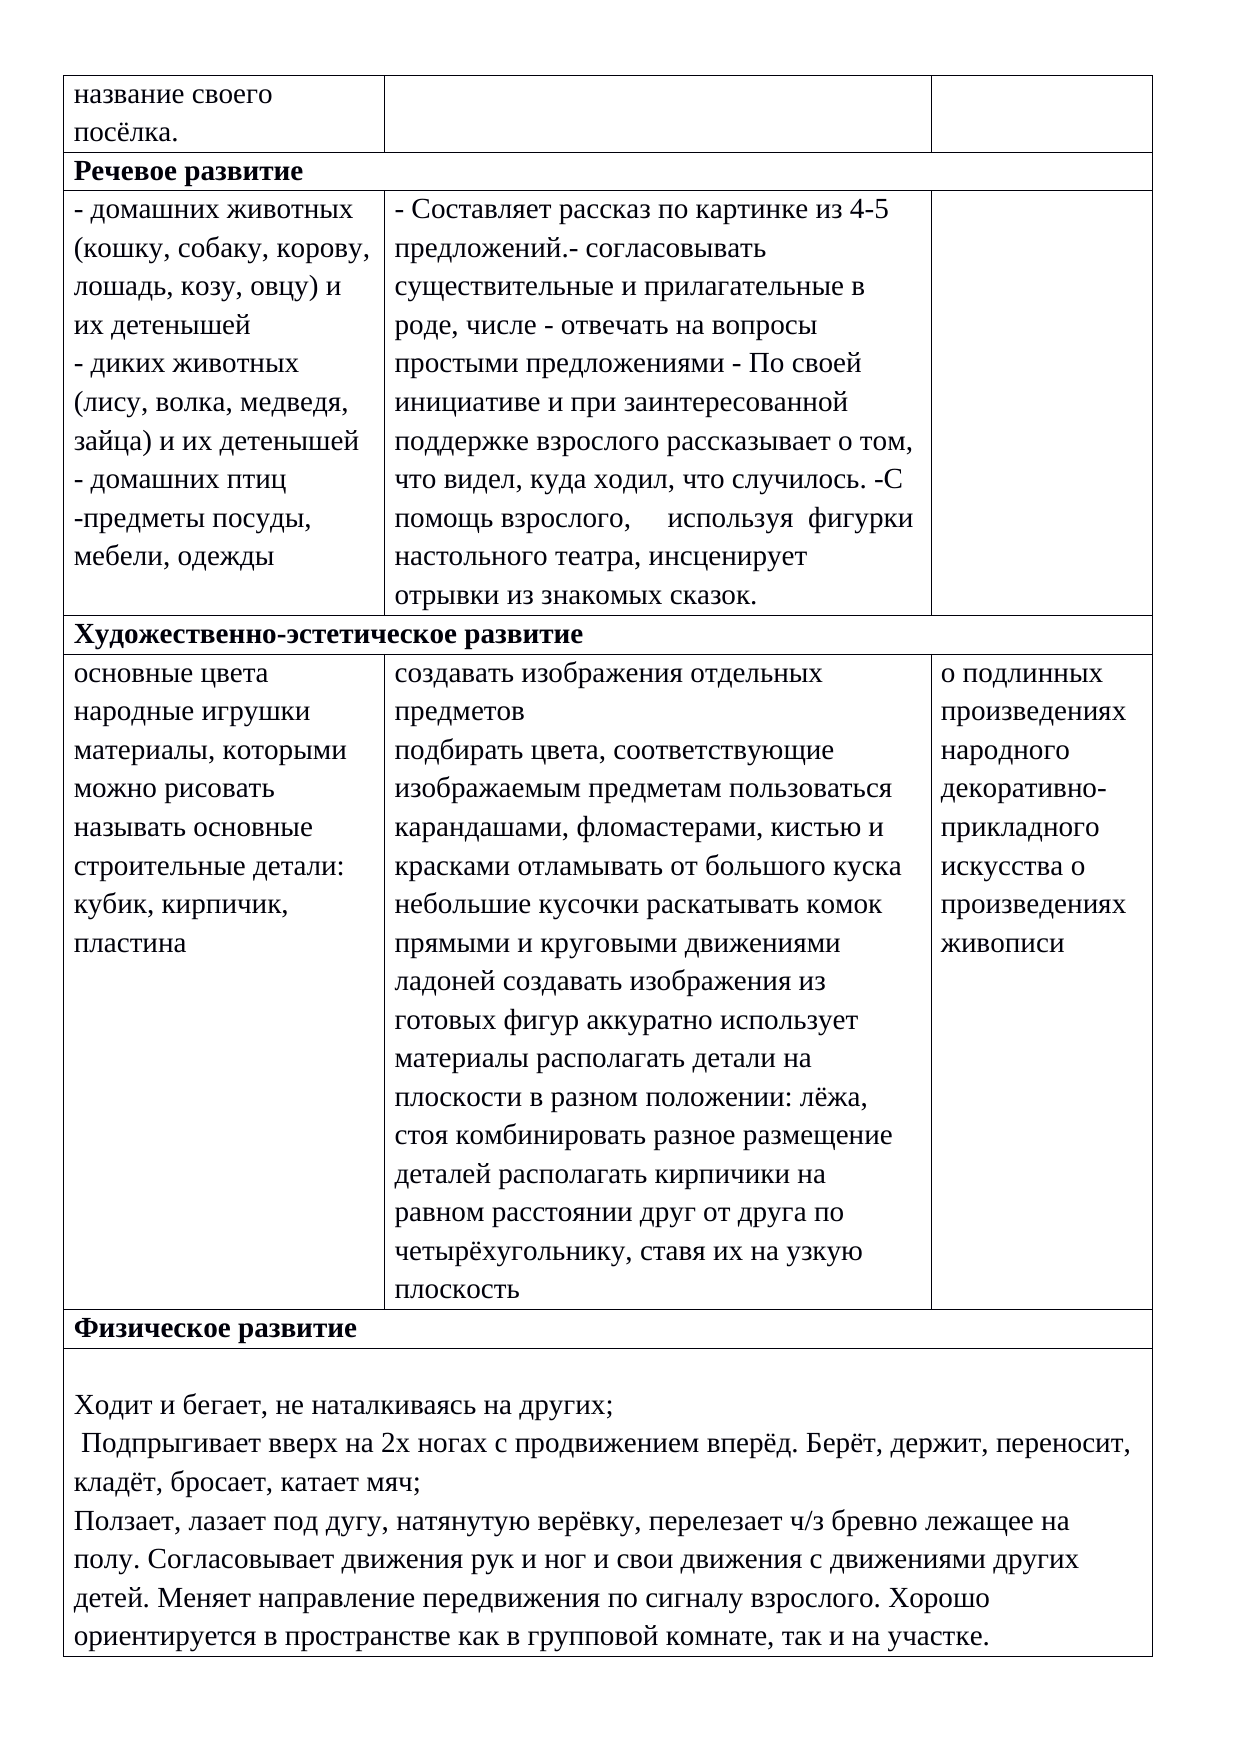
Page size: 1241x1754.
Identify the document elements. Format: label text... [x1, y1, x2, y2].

table_cell создавать изображения отдельных предметов подбирать цвета, соответствующие изображаемым предметам пользоваться карандашами, фломастерами, кистью и красками отламывать от большого куска небольшие кусочки раскатывать комок прямыми и круговыми движениями ладоней создавать изображения из готовых фигур аккуратно использует материалы располагать детали на плоскости в разном положении: лёжа, стоя комбинировать разное размещение деталей располагать кирпичики на равном расстоянии друг от друга по четырёхугольнику, ставя их на узкую плоскость [385, 655, 931, 1309]
table_cell основные цвета народные игрушки материалы, которыми можно рисовать называть основные строительные детали: кубик, кирпичик, пластина [64, 655, 384, 1309]
table_cell Речевое развитие [64, 153, 1152, 190]
table_cell Ходит и бегает, не наталкиваясь на других; Подпрыгивает вверх на 2х ногах с продвижением вперёд. Берёт, держит, переносит, кладёт, бросает, катает мяч; Ползает, лазает под дугу, натянутую верёвку, перелезает ч/з бревно лежащее на полу. Согласовывает движения рук и ног и свои движения с движениями других детей. Меняет направление передвижения по сигналу взрослого. Хорошо ориентируется в пространстве как в групповой комнате, так и на участке. [64, 1349, 1152, 1656]
table_cell [932, 191, 1152, 615]
table_cell Физическое развитие [64, 1310, 1152, 1347]
table_cell - Составляет рассказ по картинке из 4-5 предложений.- согласовывать существительные и прилагательные в роде, числе - отвечать на вопросы простыми предложениями - По своей инициативе и при заинтересованной поддержке взрослого рассказывает о том, что видел, куда ходил, что случилось. -С помощь взрослого, используя фигурки настольного театра, инсценирует отрывки из знакомых сказок. [385, 191, 931, 615]
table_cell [932, 76, 1152, 152]
table_cell - домашних животных (кошку, собаку, корову, лошадь, козу, овцу) и их детенышей - диких животных (лису, волка, медведя, зайца) и их детенышей - домашних птиц -предметы посуды, мебели, одежды [64, 191, 384, 615]
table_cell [385, 76, 931, 152]
table_cell Художественно-эстетическое развитие [64, 616, 1152, 654]
table_cell о подлинных произведениях народного декоративно-прикладного искусства о произведениях живописи [932, 655, 1152, 1309]
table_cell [64, 76, 384, 152]
